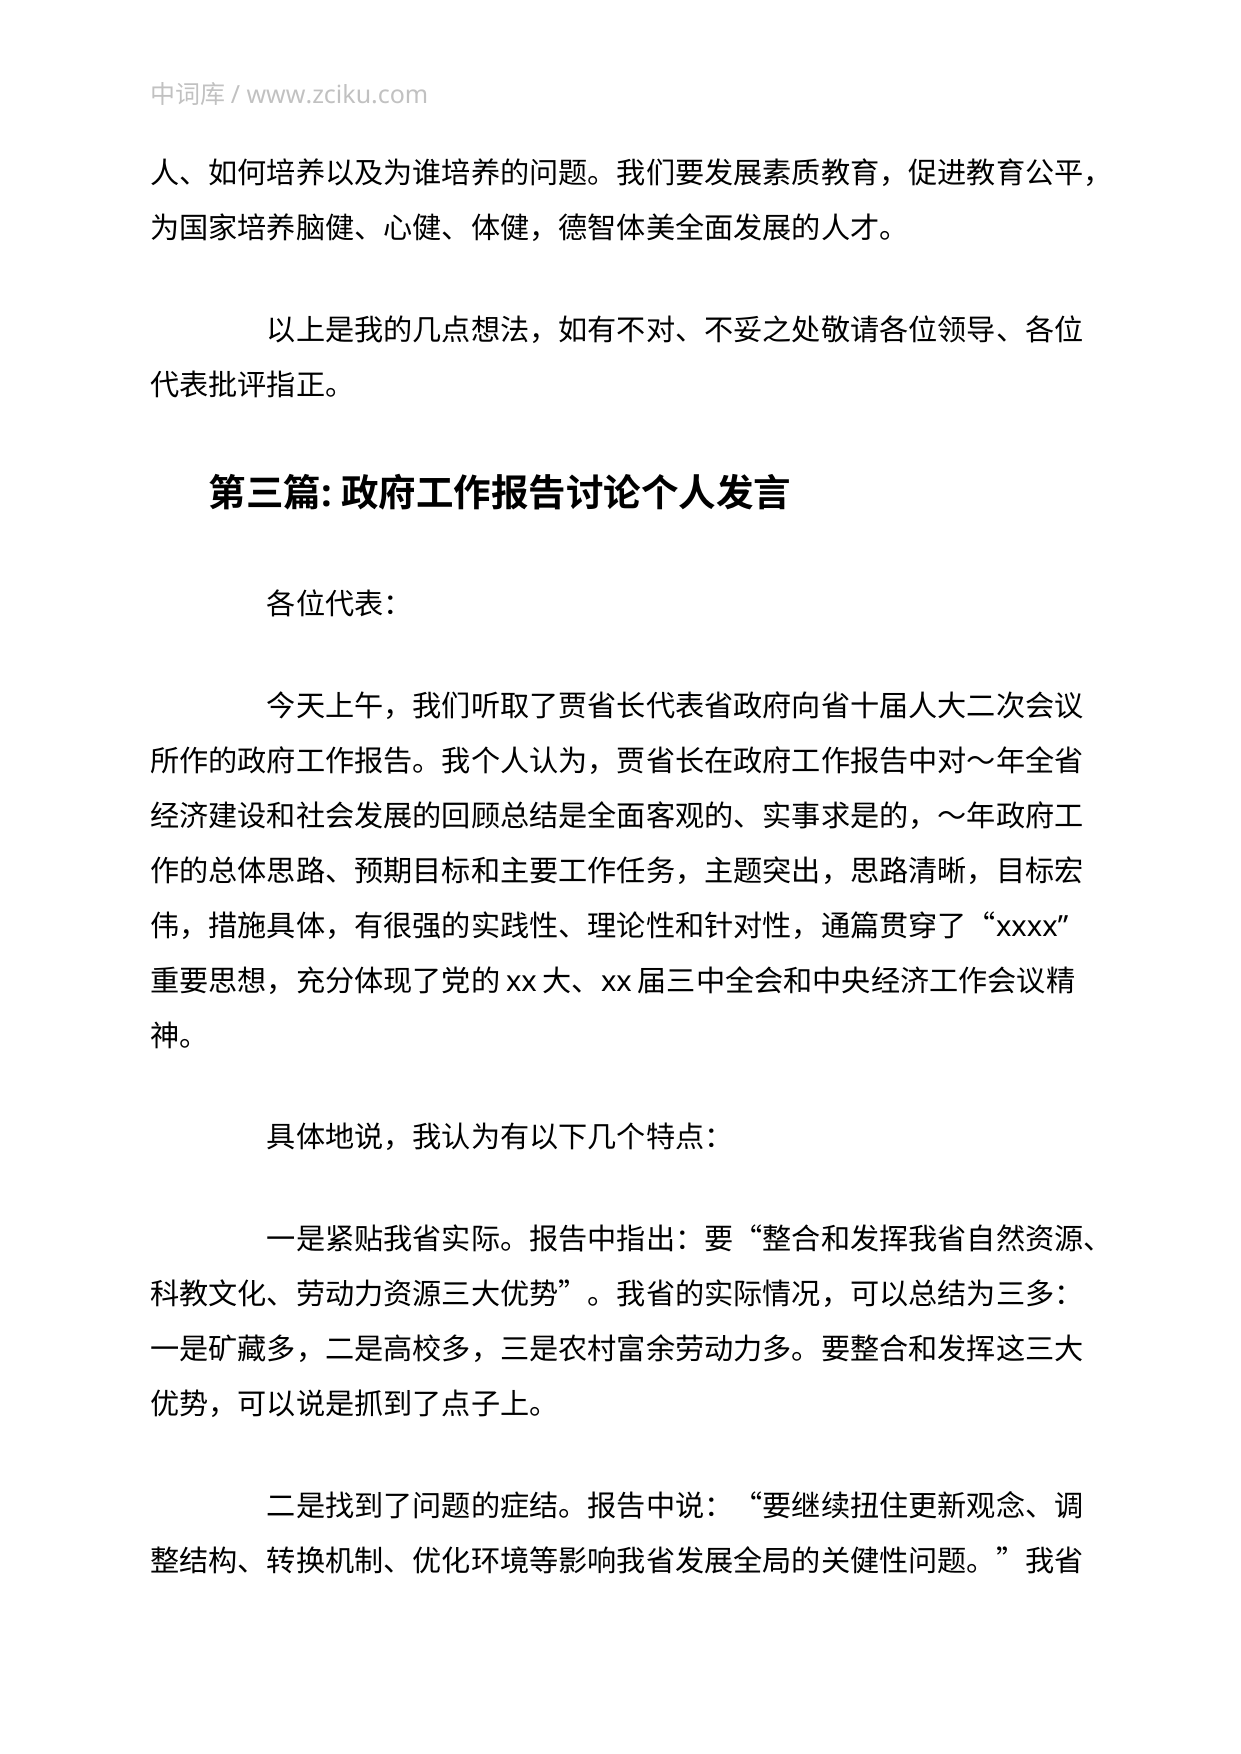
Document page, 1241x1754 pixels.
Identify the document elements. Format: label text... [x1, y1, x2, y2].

text 第三篇: 政府工作报告讨论个人发言 [150, 463, 1090, 518]
text 今天上午，我们听取了贾省长代表省政府向省十届人大二次会议所作的政府工作报告。我个人认为，贾省长在政府工作报告中对～年全省经济建设和社会发展的回顾总结是全面客观的、实事求是的，～年政府工作的总体思路、预期目标和主要工作任务，主题突出，思路清晰，目标宏伟，措施具体，有很强的实践性、理论性和针对性，通篇贯穿了“xxxx”重要思想，充分体现了党的xx大、xx届三中全会和中央经济工作会议精神。 [150, 683, 1090, 1054]
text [150, 1482, 1090, 1579]
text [150, 150, 1090, 247]
text 一是紧贴我省实际。报告中指出：要“整合和发挥我省自然资源、科教文化、劳动力资源三大优势”。我省的实际情况，可以总结为三多：一是矿藏多，二是高校多，三是农村富余劳动力多。要整合和发挥这三大优势，可以说是抓到了点子上。 [150, 1216, 1090, 1423]
text 具体地说，我认为有以下几个特点： [150, 1114, 1090, 1156]
text 各位代表： [150, 581, 1090, 623]
text 以上是我的几点想法，如有不对、不妥之处敬请各位领导、各位代表批评指正。 [150, 307, 1090, 404]
